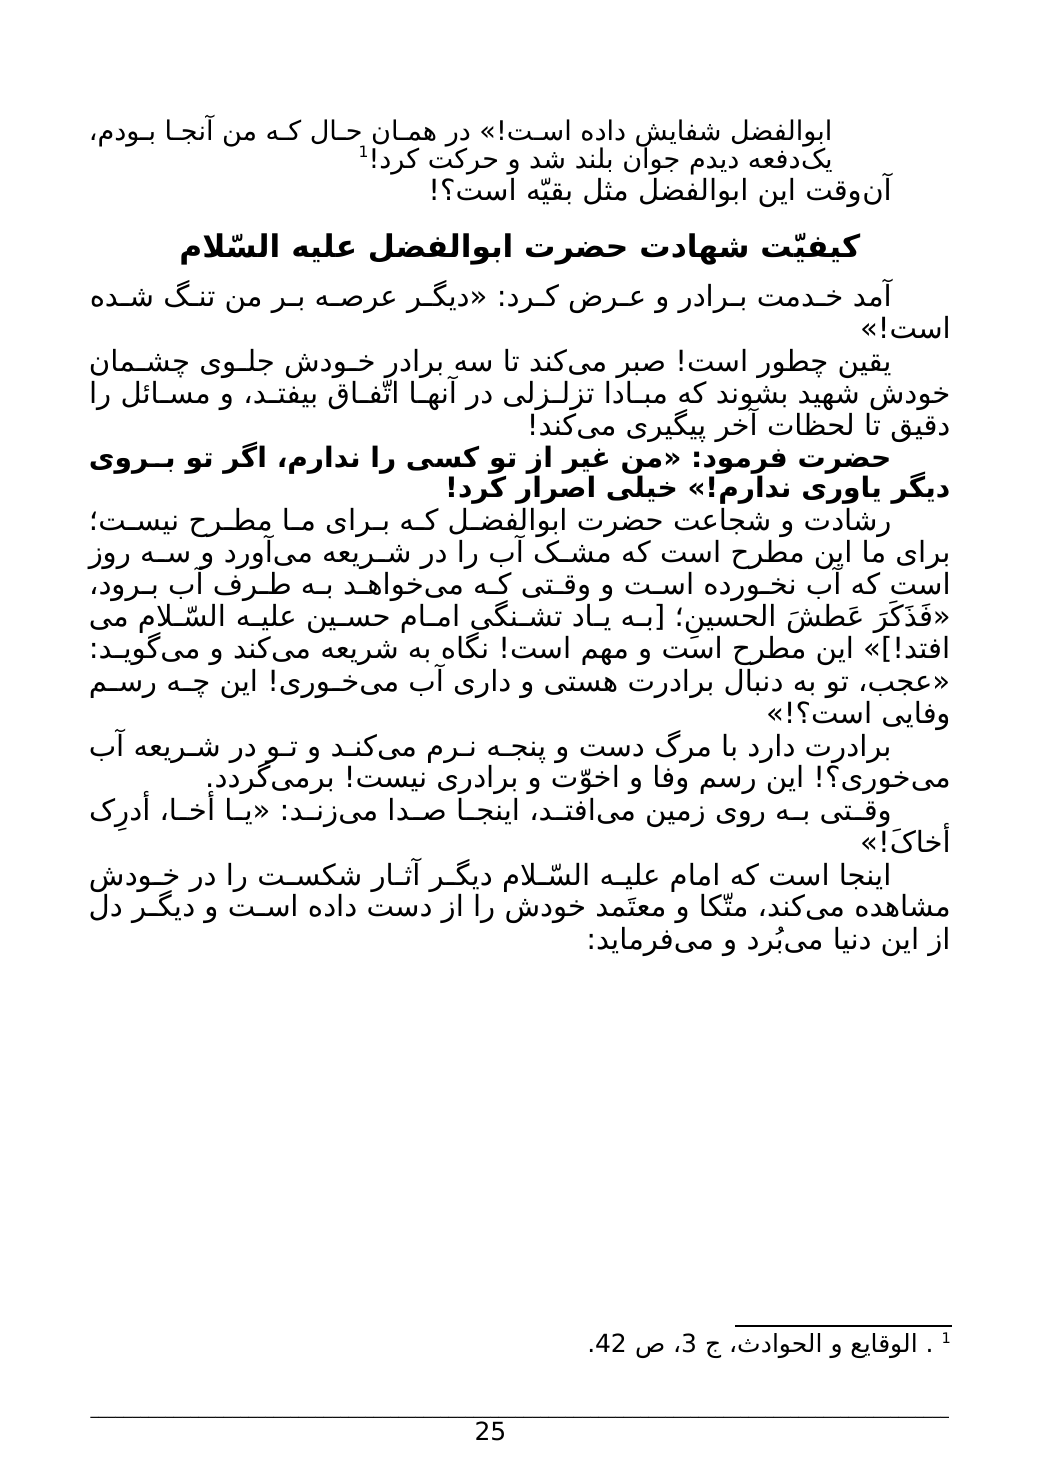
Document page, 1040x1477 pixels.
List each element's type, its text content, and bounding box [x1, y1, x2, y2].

text حضرت فرمود: «من غیر از تو کسی را ندارم، اگر تو بروی دیگر یاوری ندارم!» خیلی اصرار کرد! [89, 442, 951, 504]
subtitle کیفیّت شهادت حضرت ابوالفضل علیه السّلام [89, 228, 951, 264]
text آمد خدمت برادر و عرض کرد: «دیگر عرصه بر من تنگ شده است!» [89, 281, 951, 345]
text یقین چطور است! صبر می‌کند تا سه برادر خودش جلوی چشمان خودش شهید بشوند که مبادا تزلزلی در آنها اتّفاق بیفتد، و مسائل را دقیق تا لحظات آخر پیگیری می‌کند! [89, 345, 951, 442]
text ابوالفضل شفایش داده است!» در همان حال که من آنجا بودم، یک‌دفعه دیدم جوان بلند شد و حرکت کرد! [89, 118, 833, 175]
text رشادت و شجاعت حضرت ابوالفضل که برای ما مطرح نیست؛ برای ما این مطرح است که مشک آب را در شریعه می‌آورد و سه روز است که آب نخورده است و وقتی که می‌خواهد به طرف آب برود، «فَذَکَرَ عَطشَ الحسینِ؛ [به یاد تشنگی امام حسین علیه السّلام می افتد!]» این مطرح است و مهم است! نگاه به شریعه می‌کند و می‌گوید: «عجب، تو به دنبال برادرت هستی و داری آب می‌خوری! این چه رسم وفایی است؟!» [89, 504, 951, 730]
text آن‌وقت این ابوالفضل مثل بقیّه است؟! [89, 175, 951, 207]
text برادرت دارد با مرگ دست و پنجه نرم می‌کند و تو در شریعه آب می‌خوری؟! این رسم وفا و اخوّت و برادری نیست! برمی‌گردد. [89, 730, 951, 795]
text اینجا است که امام علیه السّلام دیگر آثار شکست را در خودش مشاهده می‌کند، متّکا و معتَمد خودش را از دست داده است و دیگر دل از این دنیا می‌بُرد و می‌فرماید: [89, 859, 951, 956]
text وقتی به روی زمین می‌افتد، اینجا صدا می‌زند: «یا أخا، أدرِک أخاکَ!» [89, 795, 951, 859]
